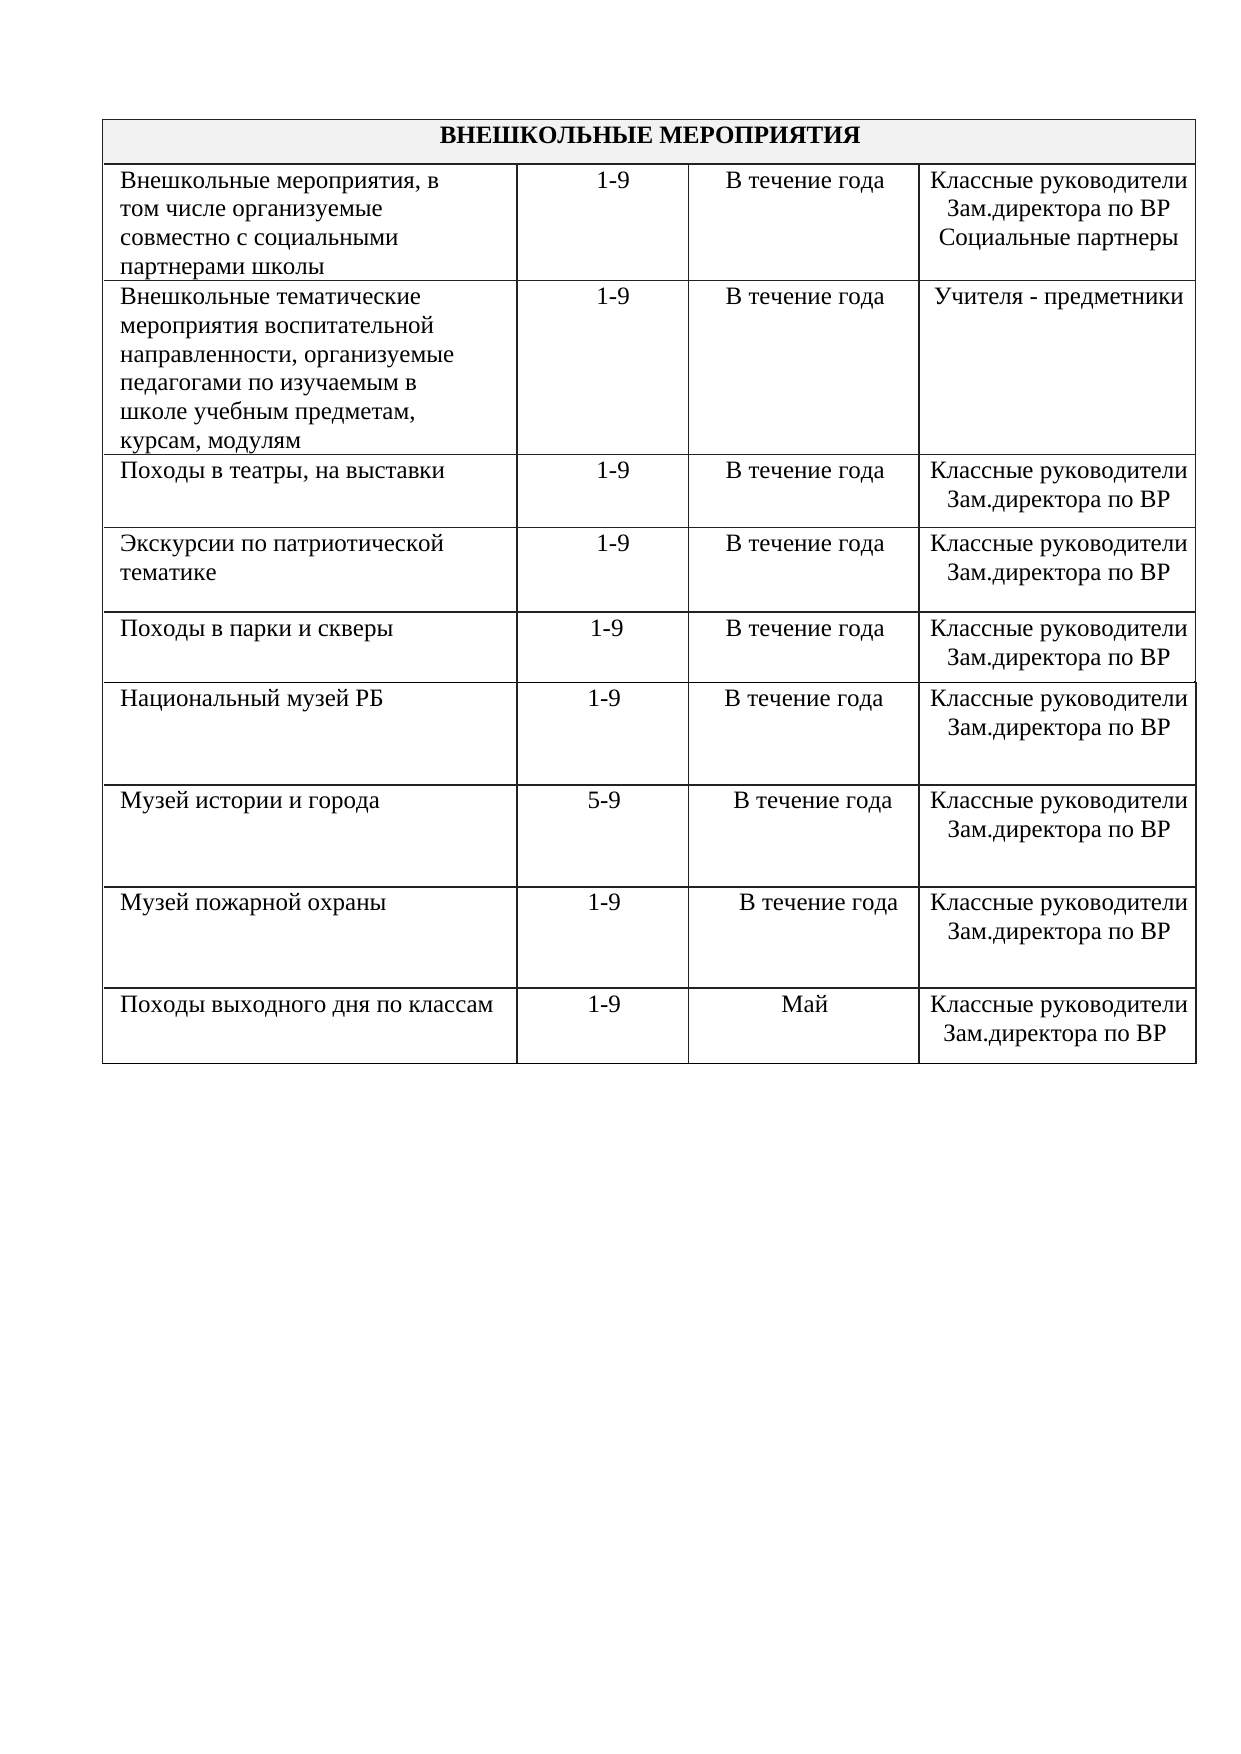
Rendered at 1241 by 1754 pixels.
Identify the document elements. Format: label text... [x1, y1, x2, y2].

table_cell В течение года [689, 281, 918, 454]
table_cell Музей истории и города [103, 785, 516, 886]
table_cell В течение года [689, 455, 918, 527]
table_cell Май [689, 989, 918, 1063]
table_cell Внешкольные тематические мероприятия воспитательной направленности, организуемые педагогами по изучаемым в школе учебным предметам, курсам, модулям [103, 281, 516, 454]
table_cell В течение года [689, 888, 918, 987]
table_cell Походы в театры, на выставки [103, 455, 516, 527]
table_cell В течение года [689, 683, 918, 784]
table_cell В течение года [689, 528, 918, 611]
table_cell Внешкольные мероприятия, в том числе организуемые совместно с социальными партнерами школы [103, 164, 516, 280]
table_cell Национальный музей РБ [103, 683, 516, 784]
table_cell Экскурсии по патриотической тематике [103, 528, 516, 611]
table_cell Классные руководители Зам.директора по ВР [920, 989, 1195, 1063]
table_cell Классные руководители Зам.директора по ВР Социальные партнеры [920, 165, 1195, 280]
table_cell В течение года [689, 165, 918, 280]
table_cell В течение года [689, 613, 918, 682]
table_cell 1-9 [518, 528, 688, 611]
table_cell Классные руководители Зам.директора по ВР [920, 683, 1195, 784]
table_cell Походы в парки и скверы [103, 612, 516, 682]
table_cell 1-9 [518, 165, 688, 280]
table_cell Классные руководители Зам.директора по ВР [920, 455, 1195, 527]
table_cell 1-9 [518, 888, 688, 987]
table_cell Учителя - предметники [920, 281, 1195, 454]
table_header ВНЕШКОЛЬНЫЕ МЕРОПРИЯТИЯ [103, 120, 1195, 163]
table_cell 1-9 [518, 683, 688, 784]
table_cell Классные руководители Зам.директора по ВР [920, 613, 1195, 682]
table_cell Классные руководители Зам.директора по ВР [920, 528, 1195, 611]
table_cell 5-9 [518, 786, 688, 886]
table_cell Музей пожарной охраны [103, 887, 516, 987]
table_cell 1-9 [518, 455, 688, 527]
table_cell Классные руководители Зам.директора по ВР [920, 888, 1195, 987]
table_cell 1-9 [518, 989, 688, 1063]
table_cell Классные руководители Зам.директора по ВР [920, 786, 1195, 886]
table_cell В течение года [689, 786, 918, 886]
table_cell Походы выходного дня по классам [103, 988, 516, 1063]
table_cell 1-9 [518, 613, 688, 682]
table_cell 1-9 [518, 281, 688, 454]
